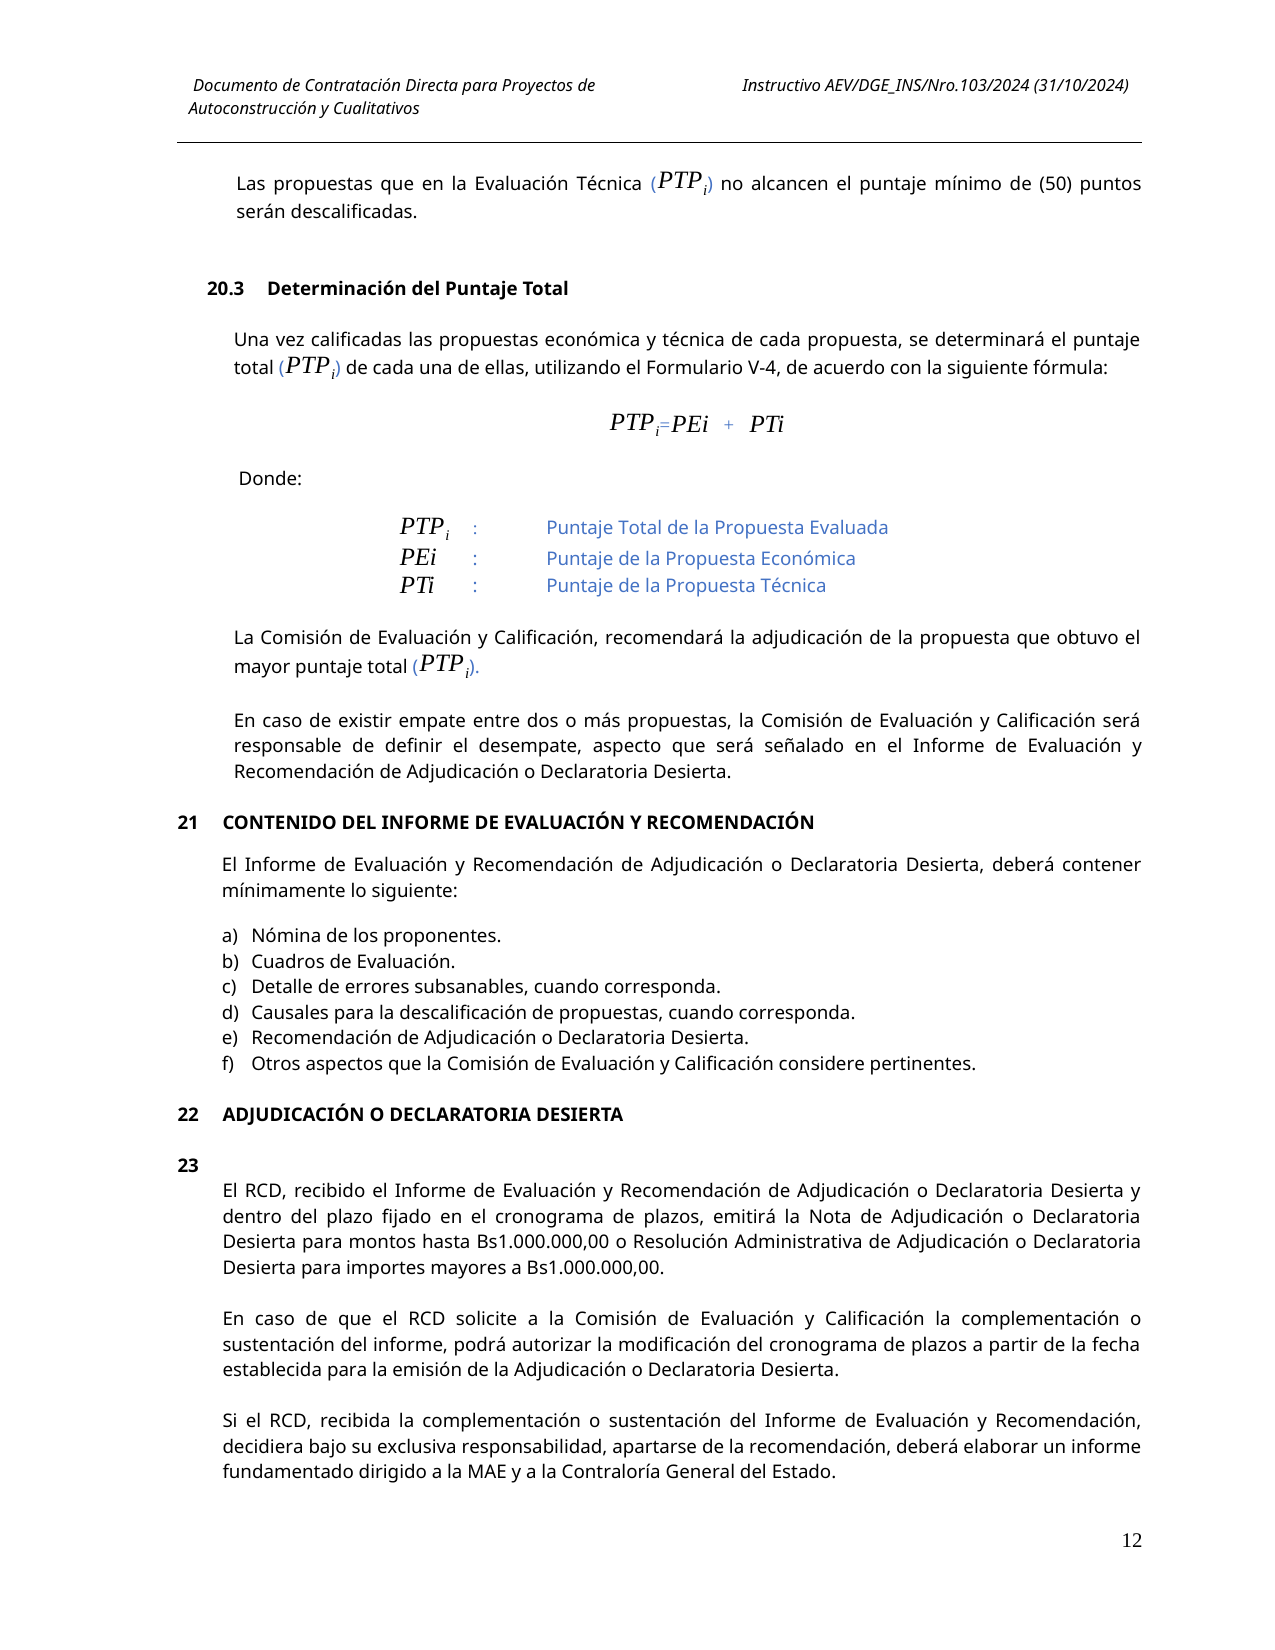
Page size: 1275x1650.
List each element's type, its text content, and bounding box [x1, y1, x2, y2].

list Causales para la descalificación de propuestas, cuando corresponda. [222, 999, 1142, 1024]
list Nómina de los proponentes. [222, 922, 1142, 948]
text : Puntaje Total de la Propuesta Evaluada [177, 512, 1142, 544]
list Cuadros de Evaluación. [222, 948, 1142, 973]
text El Informe de Evaluación y Recomendación de Adjudicación o Declaratoria Desierta, deberá contener mínimamente lo siguiente: [222, 852, 1142, 903]
list Si el RCD, recibida la complementación o sustentación del Informe de Evaluación y Recomendación, decidiera bajo su exclusiva responsabilidad, apartarse de la recomendación, deberá elaborar un informe fundamentado dirigido a la MAE y a la Contraloría General del Estado. [222, 1407, 1142, 1484]
text En caso de existir empate entre dos o más propuestas, la Comisión de Evaluación y Calificación será responsable de definir el desempate, aspecto que será señalado en el Informe de Evaluación y Recomendación de Adjudicación o Declaratoria Desierta. [233, 707, 1142, 783]
text La Comisión de Evaluación y Calificación, recomendará la adjudicación de la propuesta que obtuvo el mayor puntaje total (). [233, 624, 1142, 681]
text Una vez calificadas las propuestas económica y técnica de cada propuesta, se determinará el puntaje total () de cada una de ellas, utilizando el Formulario V-4, de acuerdo con la siguiente fórmula: [233, 326, 1142, 383]
list Determinación del Puntaje Total [207, 275, 1142, 301]
list Recomendación de Adjudicación o Declaratoria Desierta. [222, 1024, 1142, 1050]
list En caso de que el RCD solicite a la Comisión de Evaluación y Calificación la complementación o sustentación del informe, podrá autorizar la modificación del cronograma de plazos a partir de la fecha establecida para la emisión de la Adjudicación o Declaratoria Desierta. [222, 1305, 1142, 1382]
list Otros aspectos que la Comisión de Evaluación y Calificación considere pertinentes. [222, 1050, 1142, 1076]
text = + [177, 408, 1142, 440]
list CONTENIDO DEL INFORME DE EVALUACIÓN Y RECOMENDACIÓN [177, 809, 1142, 834]
text Donde: [233, 465, 1142, 491]
list Detalle de errores subsanables, cuando corresponda. [222, 973, 1142, 999]
list ADJUDICACIÓN O DECLARATORIA DESIERTA [177, 1101, 1142, 1127]
text : Puntaje de la Propuesta Técnica [177, 571, 1142, 599]
list El RCD, recibido el Informe de Evaluación y Recomendación de Adjudicación o Declaratoria Desierta y dentro del plazo fijado en el cronograma de plazos, emitirá la Nota de Adjudicación o Declaratoria Desierta para montos hasta Bs1.000.000,00 o Resolución Administrativa de Adjudicación o Declaratoria Desierta para importes mayores a Bs1.000.000,00. [222, 1178, 1142, 1280]
text Las propuestas que en la Evaluación Técnica () no alcancen el puntaje mínimo de (50) puntos serán descalificadas. [236, 167, 1142, 224]
text : Puntaje de la Propuesta Económica [177, 544, 1142, 571]
